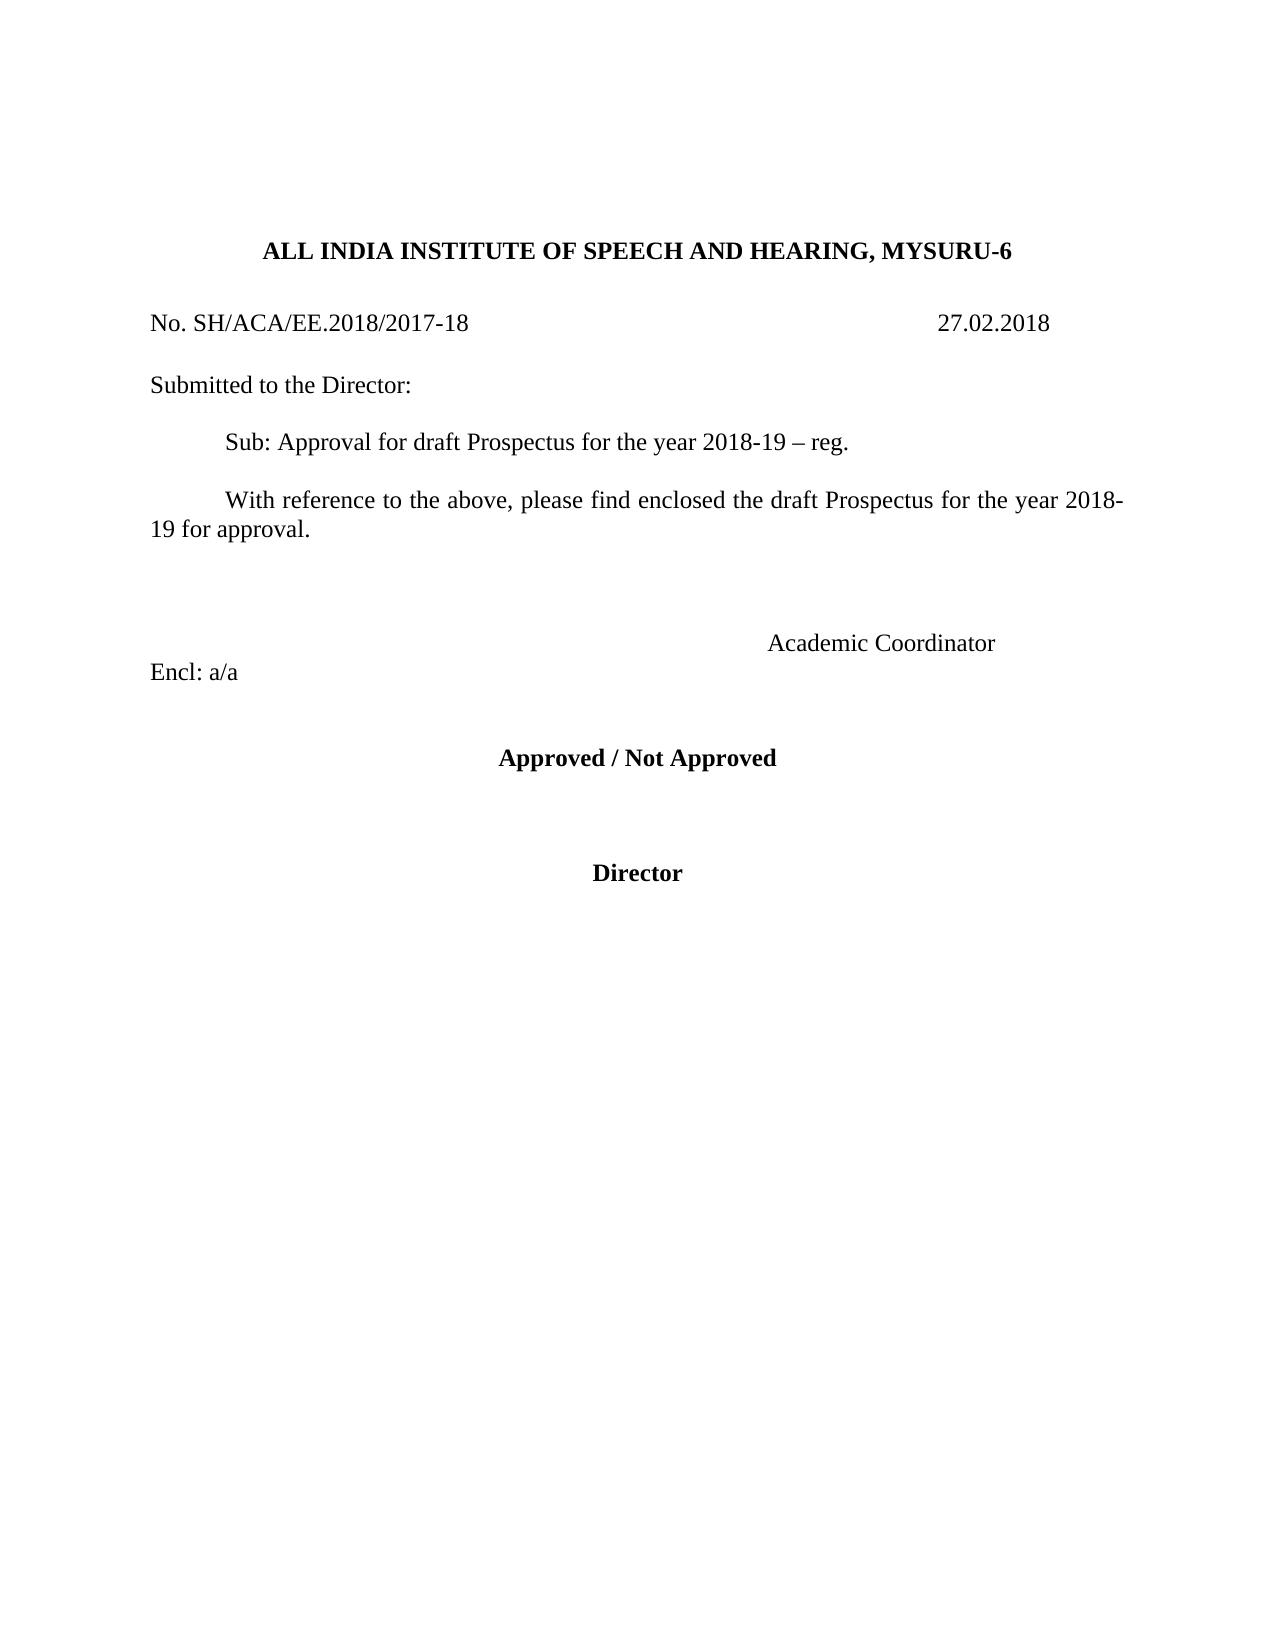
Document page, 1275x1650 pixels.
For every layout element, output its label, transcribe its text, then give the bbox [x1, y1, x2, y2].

text With reference to the above, please find enclosed the draft Prospectus for the year 2018-19 for approval. [150, 485, 1125, 542]
text Encl: a/a [150, 657, 1125, 685]
text Approved / Not Approved [150, 743, 1125, 772]
text Director [150, 858, 1125, 887]
text Submitted to the Director: [150, 370, 1125, 399]
text ALL INDIA INSTITUTE OF SPEECH AND HEARING, MYSURU-6 [150, 236, 1125, 265]
text Academic Coordinator [150, 628, 1125, 657]
text Sub: Approval for draft Prospectus for the year 2018-19 – reg. [225, 427, 975, 456]
text No. SH/ACA/EE.2018/2017-18 27.02.2018 [150, 308, 1125, 337]
